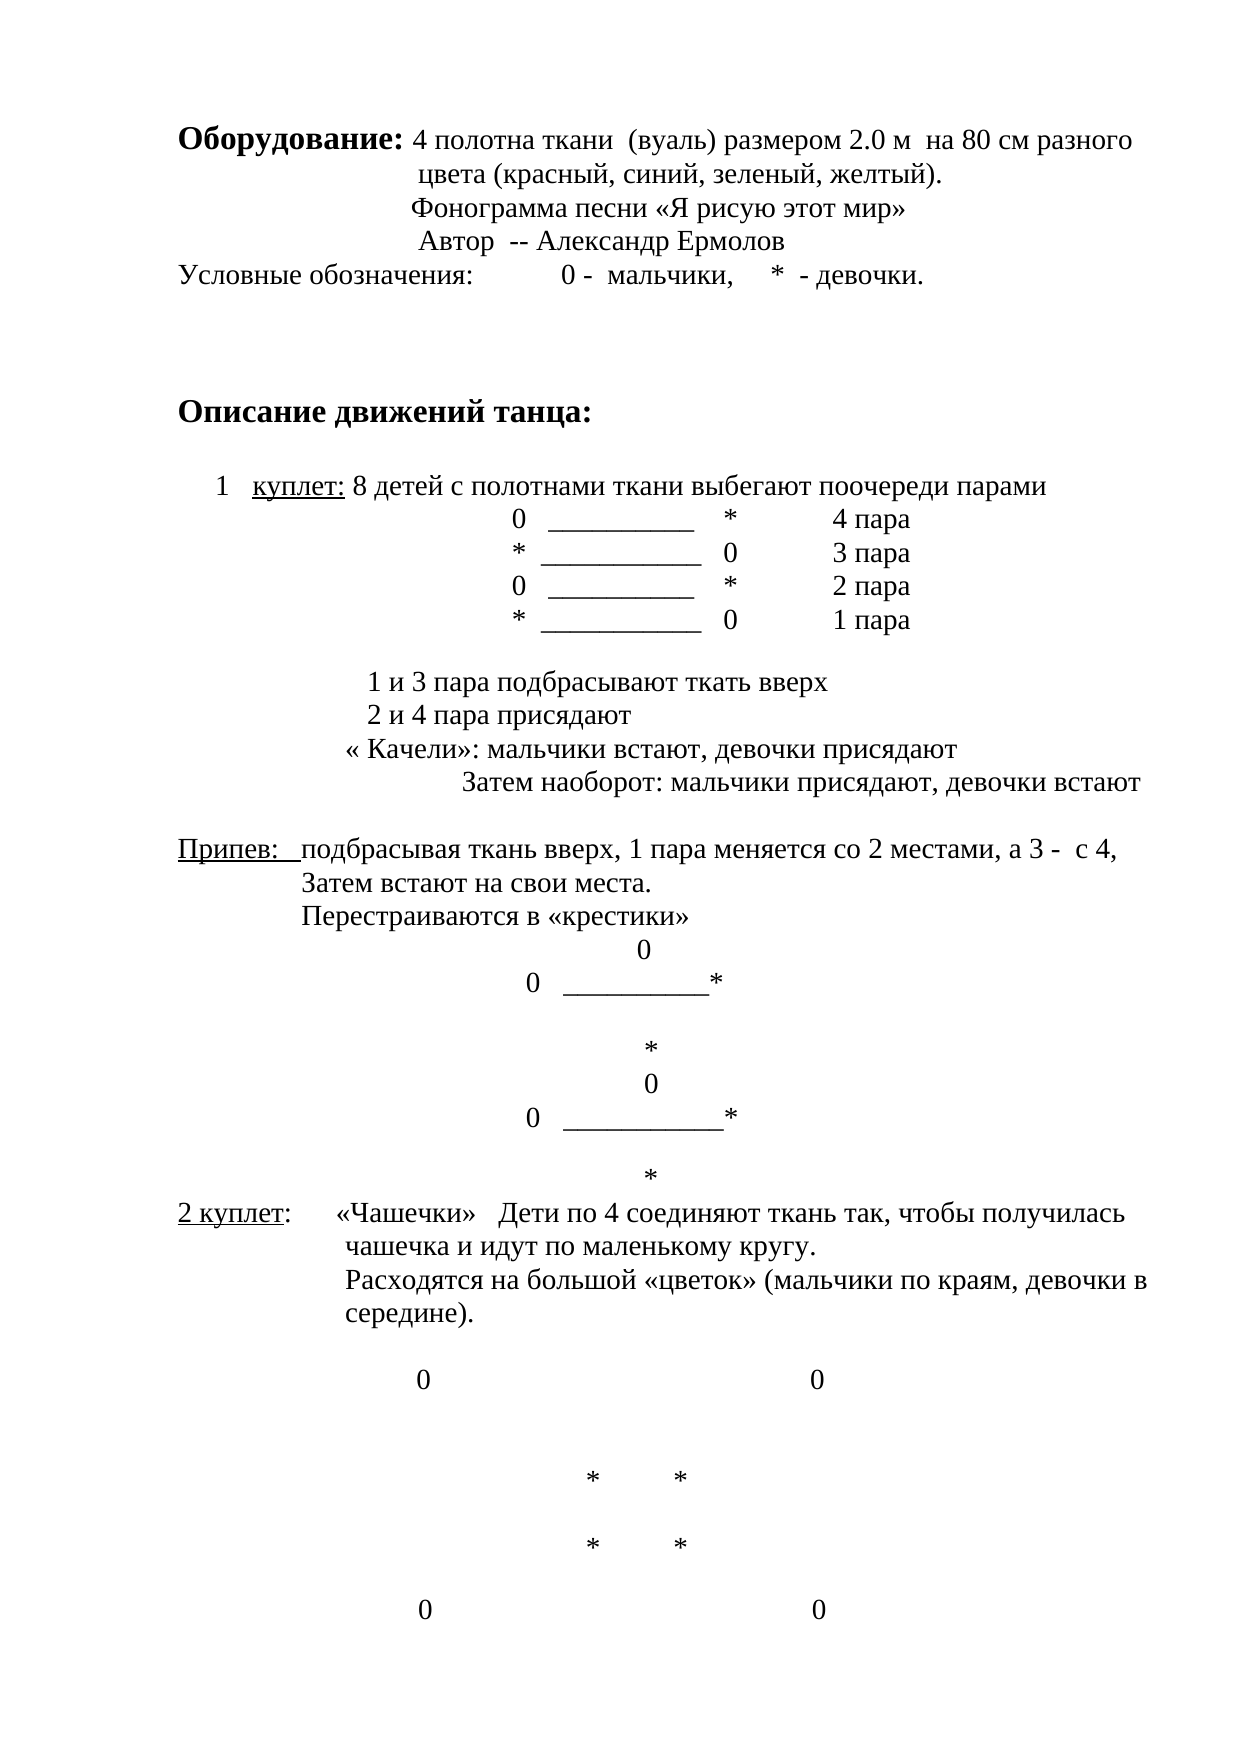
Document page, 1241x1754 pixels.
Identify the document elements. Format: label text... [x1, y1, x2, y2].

text * * [177, 1530, 1152, 1564]
text * ___________ 0 1 пара [512, 602, 1152, 636]
text 2 и 4 пара присядают [177, 697, 1152, 731]
text середине). [177, 1295, 1152, 1329]
text 0 __________ * 4 пара [512, 501, 1152, 535]
list __________* [526, 966, 1152, 999]
list 0 [416, 1362, 1152, 1396]
text Условные обозначения: 0 - мальчики, * - девочки. [177, 257, 1152, 291]
text 0 0 [177, 1592, 1152, 1625]
text 2 куплет: «Чашечки» Дети по 4 соединяют ткань так, чтобы получилась [177, 1195, 1152, 1228]
text Расходятся на большой «цветок» (мальчики по краям, девочки в [177, 1262, 1152, 1295]
text * [177, 1033, 1152, 1066]
list куплет: 8 детей с полотнами ткани выбегают поочереди парами [215, 468, 1152, 501]
text Перестраиваются в «крестики» [177, 898, 1152, 932]
text 0 [177, 932, 1152, 966]
list ___________* [526, 1100, 1152, 1133]
text Фонограмма песни «Я рисую этот мир» [177, 190, 1152, 223]
text 0 [177, 1066, 1152, 1100]
text * * [177, 1463, 1152, 1497]
text « Качели»: мальчики встают, девочки присядают [177, 731, 1152, 764]
text Автор -- Александр Ермолов [177, 223, 1152, 257]
text цвета (красный, синий, зеленый, желтый). [177, 156, 1152, 190]
text Затем наоборот: мальчики присядают, девочки встают [177, 764, 1152, 798]
text * ___________ 0 3 пара [512, 535, 1152, 568]
text Затем встают на свои места. [177, 865, 1152, 898]
text 1 и 3 пара подбрасывают ткать вверх [177, 664, 1152, 697]
text чашечка и идут по маленькому кругу. [177, 1228, 1152, 1262]
text * [563, 1161, 1152, 1195]
text Оборудование: 4 полотна ткани (вуаль) размером 2.0 м на 80 см разного [177, 118, 1152, 156]
text Припев: подбрасывая ткань вверх, 1 пара меняется со 2 местами, а 3 - с 4, [177, 831, 1152, 865]
text Описание движений танца: [177, 391, 1152, 429]
text 0 __________ * 2 пара [512, 568, 1152, 602]
